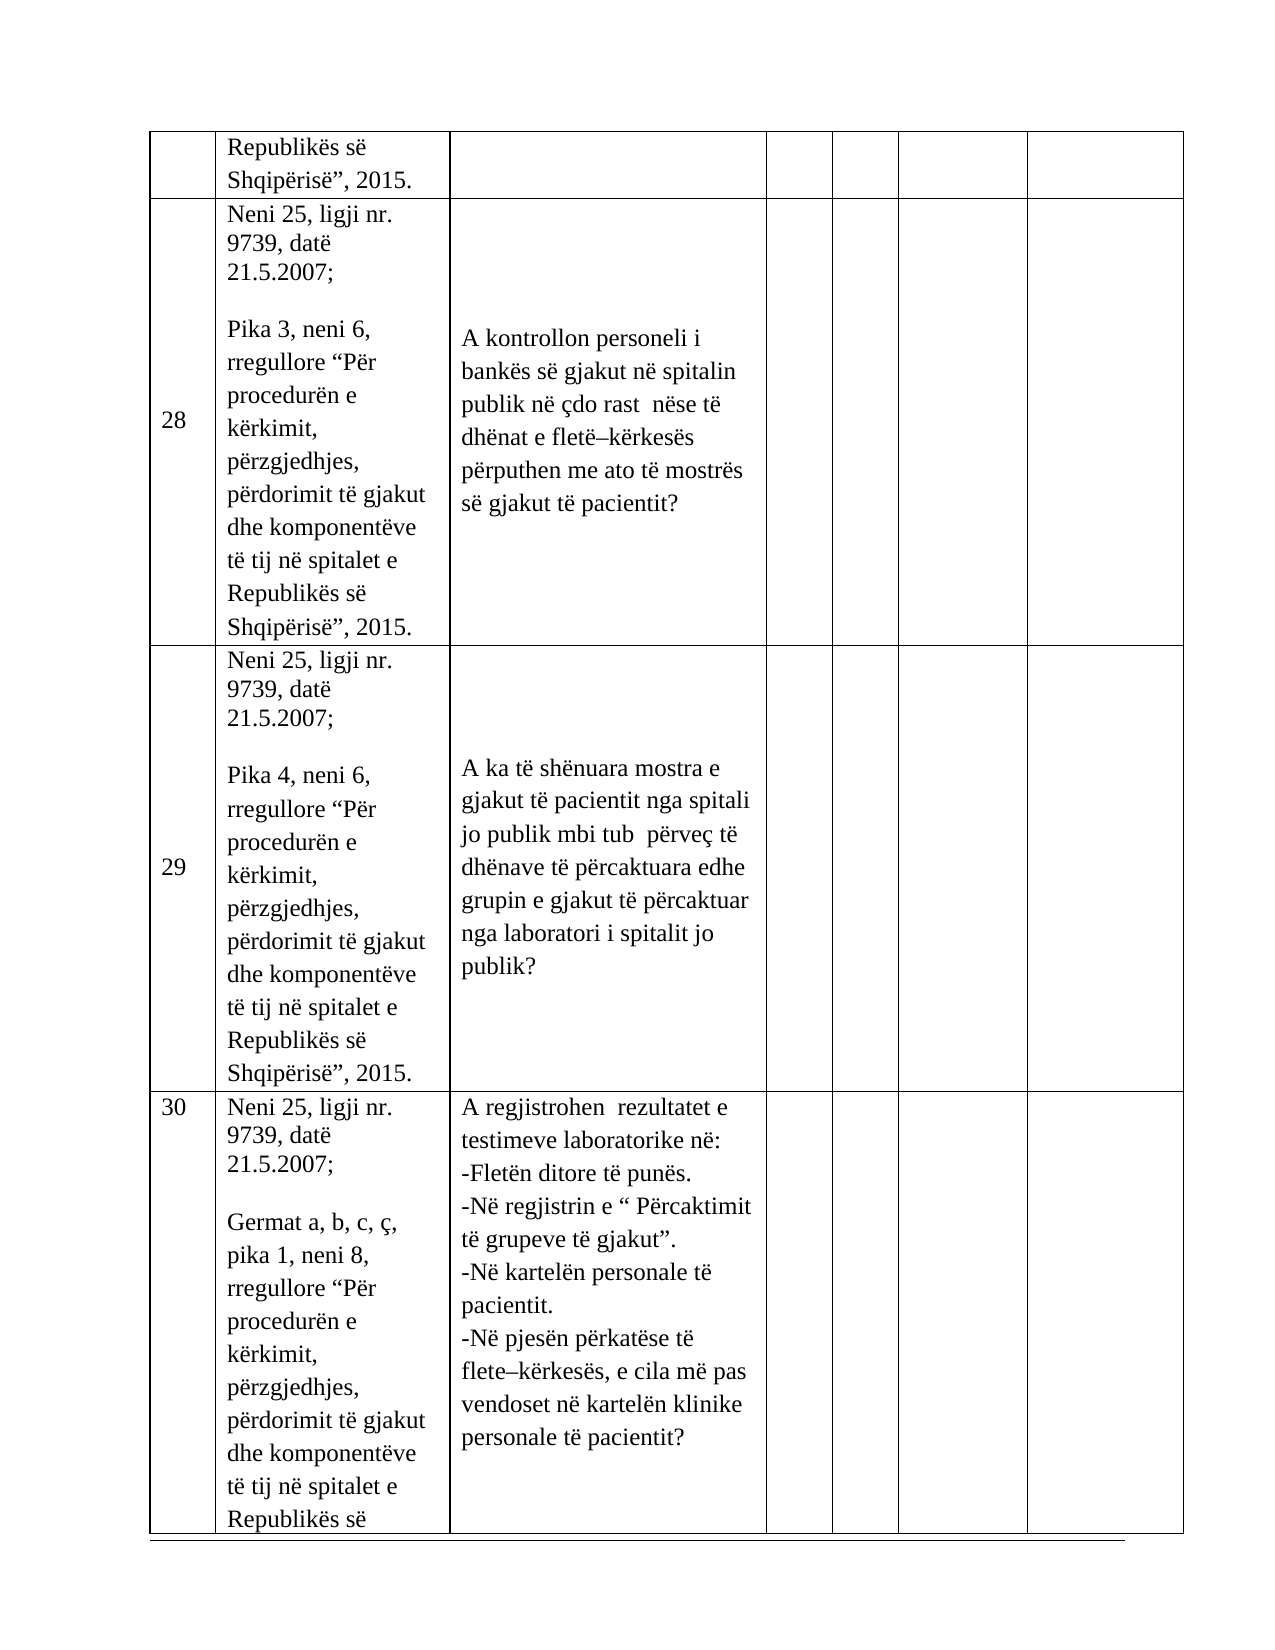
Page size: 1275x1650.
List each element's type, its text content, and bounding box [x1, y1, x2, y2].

table_cell A kontrollon personeli i bankës së gjakut në spitalin publik në çdo rast nëse të dhënat e fletë–kërkesës përputhen me ato të mostrës së gjakut të pacientit? [451, 199, 766, 644]
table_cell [451, 1092, 766, 1533]
table_cell [833, 132, 898, 198]
table_cell [833, 1092, 898, 1533]
table_cell 28 [151, 199, 215, 644]
table_cell [767, 646, 832, 1091]
table_cell [899, 646, 1027, 1091]
table_cell [833, 646, 898, 1091]
table_cell 30 [151, 1092, 215, 1533]
table_cell [1028, 199, 1183, 644]
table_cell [216, 1092, 449, 1533]
table_cell [767, 199, 832, 644]
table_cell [216, 132, 449, 198]
table_cell [767, 1092, 832, 1533]
table_cell Neni 25, ligji nr. 9739, datë 21.5.2007; Pika 4, neni 6, rregullore “Për procedurën e kërkimit, përzgjedhjes, përdorimit të gjakut dhe komponentëve të tij në spitalet e Republikës së Shqipërisë”, 2015. [216, 646, 449, 1091]
table_cell [1028, 1092, 1183, 1533]
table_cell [451, 132, 766, 198]
table_cell [1028, 646, 1183, 1091]
table_cell Neni 25, ligji nr. 9739, datë 21.5.2007; Pika 3, neni 6, rregullore “Për procedurën e kërkimit, përzgjedhjes, përdorimit të gjakut dhe komponentëve të tij në spitalet e Republikës së Shqipërisë”, 2015. [216, 199, 449, 644]
table_cell [899, 132, 1027, 198]
table_cell 29 [151, 646, 215, 1091]
table_cell [899, 1092, 1027, 1533]
table_cell [899, 199, 1027, 644]
table_cell [767, 132, 832, 198]
table_cell [833, 199, 898, 644]
table_cell A ka të shënuara mostra e gjakut të pacientit nga spitali jo publik mbi tub përveç të dhënave të përcaktuara edhe grupin e gjakut të përcaktuar nga laboratori i spitalit jo publik? [451, 646, 766, 1091]
table_cell 27 [151, 132, 215, 198]
table_cell [1028, 132, 1183, 198]
